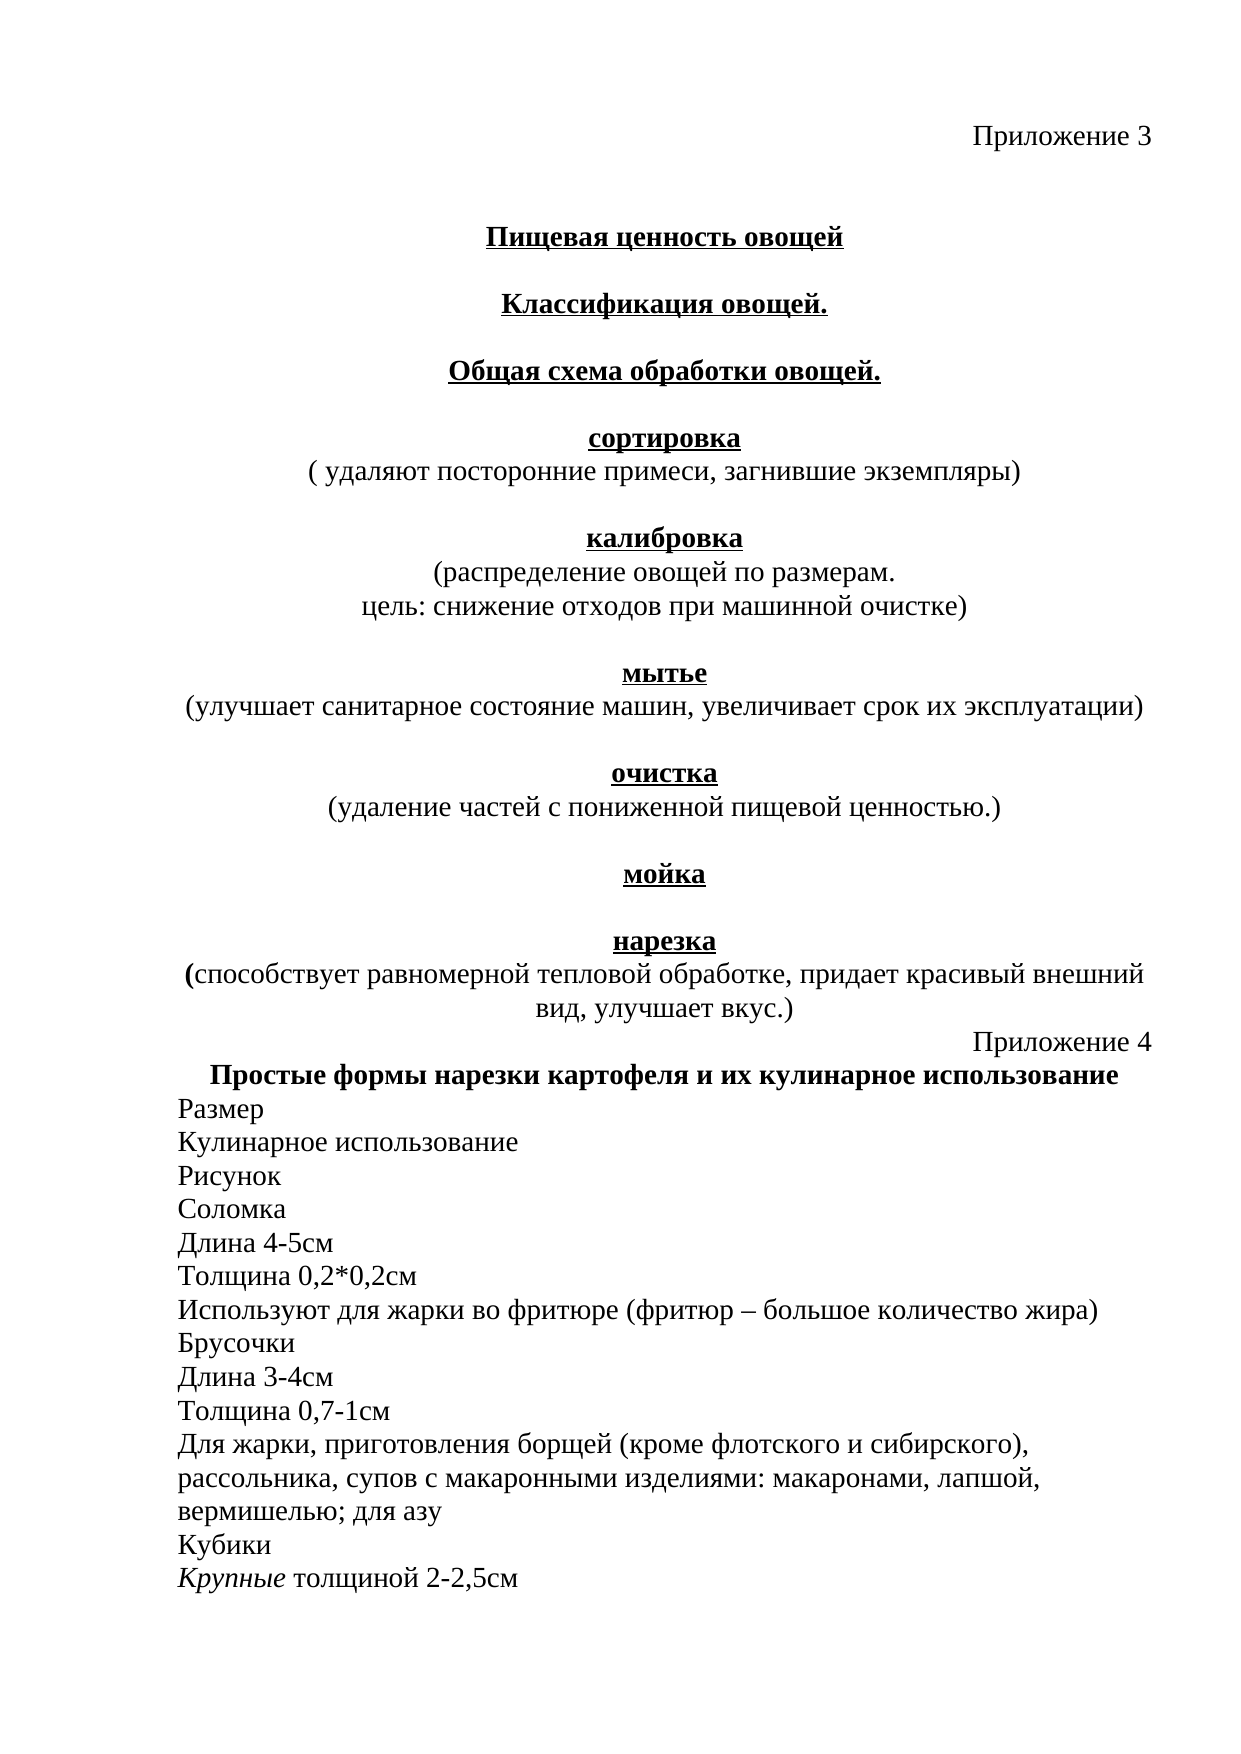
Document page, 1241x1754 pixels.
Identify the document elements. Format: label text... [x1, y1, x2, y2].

text очистка [177, 755, 1152, 789]
text Классификация овощей. [177, 286, 1152, 319]
text Толщина 0,7-1см [177, 1393, 1152, 1426]
text Соломка [177, 1191, 1152, 1225]
text мытье [177, 655, 1152, 688]
text Кубики [177, 1527, 1152, 1560]
text нарезка [177, 923, 1152, 957]
text Общая схема обработки овощей. [177, 353, 1152, 386]
text Крупные толщиной 2-2,5см [177, 1560, 1152, 1594]
text Для жарки, приготовления борщей (кроме флотского и сибирского), рассольника, супов с макаронными изделиями: макаронами, лапшой, вермишелью; для азу [177, 1426, 1152, 1527]
text сортировка [177, 420, 1152, 453]
text Длина 3-4см [177, 1359, 1152, 1393]
text Простые формы нарезки картофеля и их кулинарное использование [177, 1057, 1152, 1091]
text мойка [177, 856, 1152, 889]
text калибровка [177, 521, 1152, 554]
text Брусочки [177, 1326, 1152, 1359]
text Рисунок [177, 1158, 1152, 1191]
text (улучшает санитарное состояние машин, увеличивает срок их эксплуатации) [177, 688, 1152, 722]
text Кулинарное использование [177, 1124, 1152, 1158]
text цель: снижение отходов при машинной очистке) [177, 588, 1152, 621]
text Приложение 3 [177, 118, 1152, 152]
text (способствует равномерной тепловой обработке, придает красивый внешний вид, улучшает вкус.) [177, 957, 1152, 1024]
text Толщина 0,2*0,2см [177, 1258, 1152, 1292]
text Приложение 4 [177, 1024, 1152, 1057]
text Используют для жарки во фритюре (фритюр – большое количество жира) [177, 1292, 1152, 1326]
text ( удаляют посторонние примеси, загнившие экземпляры) [177, 453, 1152, 487]
text Размер [177, 1091, 1152, 1124]
text (удаление частей с пониженной пищевой ценностью.) [177, 789, 1152, 822]
text Пищевая ценность овощей [177, 219, 1152, 252]
text (распределение овощей по размерам. [177, 554, 1152, 588]
text Длина 4-5см [177, 1225, 1152, 1258]
